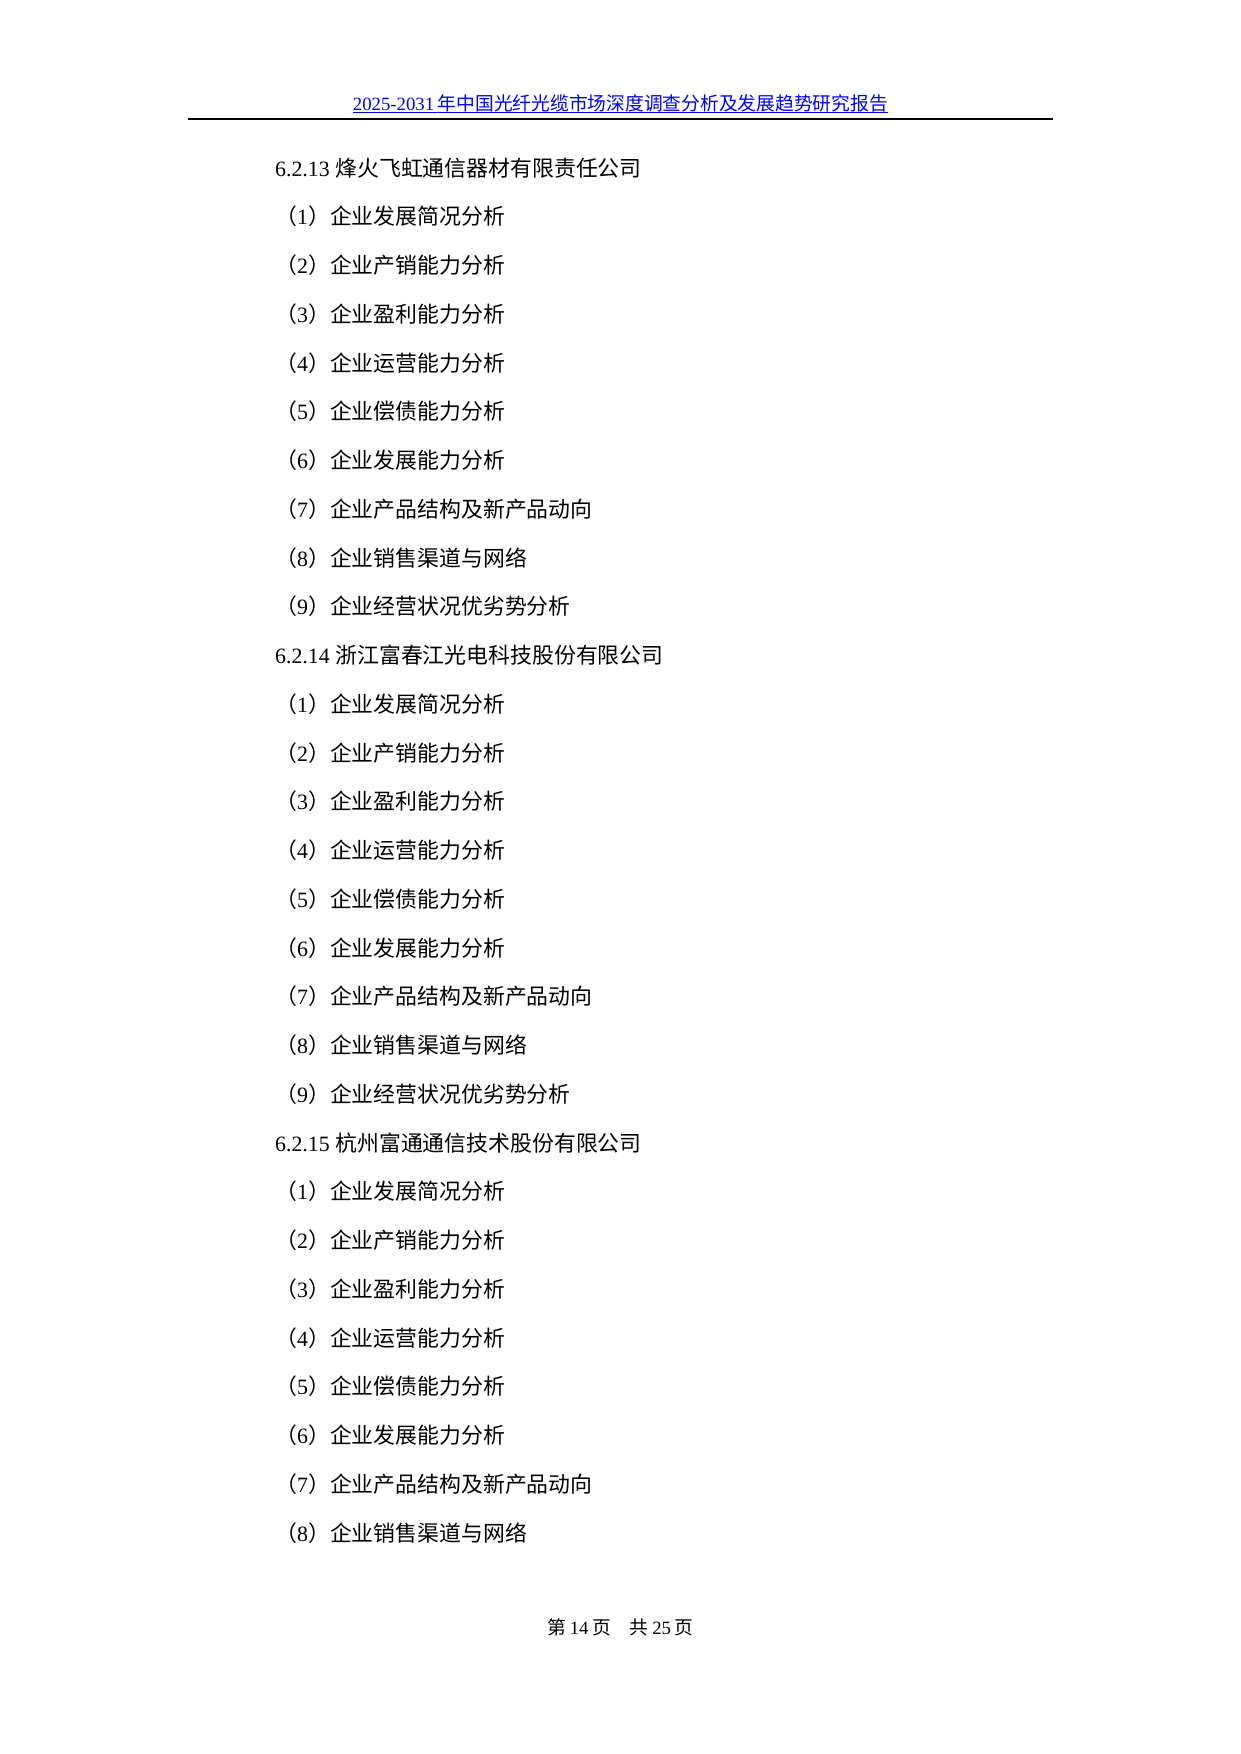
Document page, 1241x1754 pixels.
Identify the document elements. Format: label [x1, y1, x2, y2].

text [187, 150, 1053, 1548]
